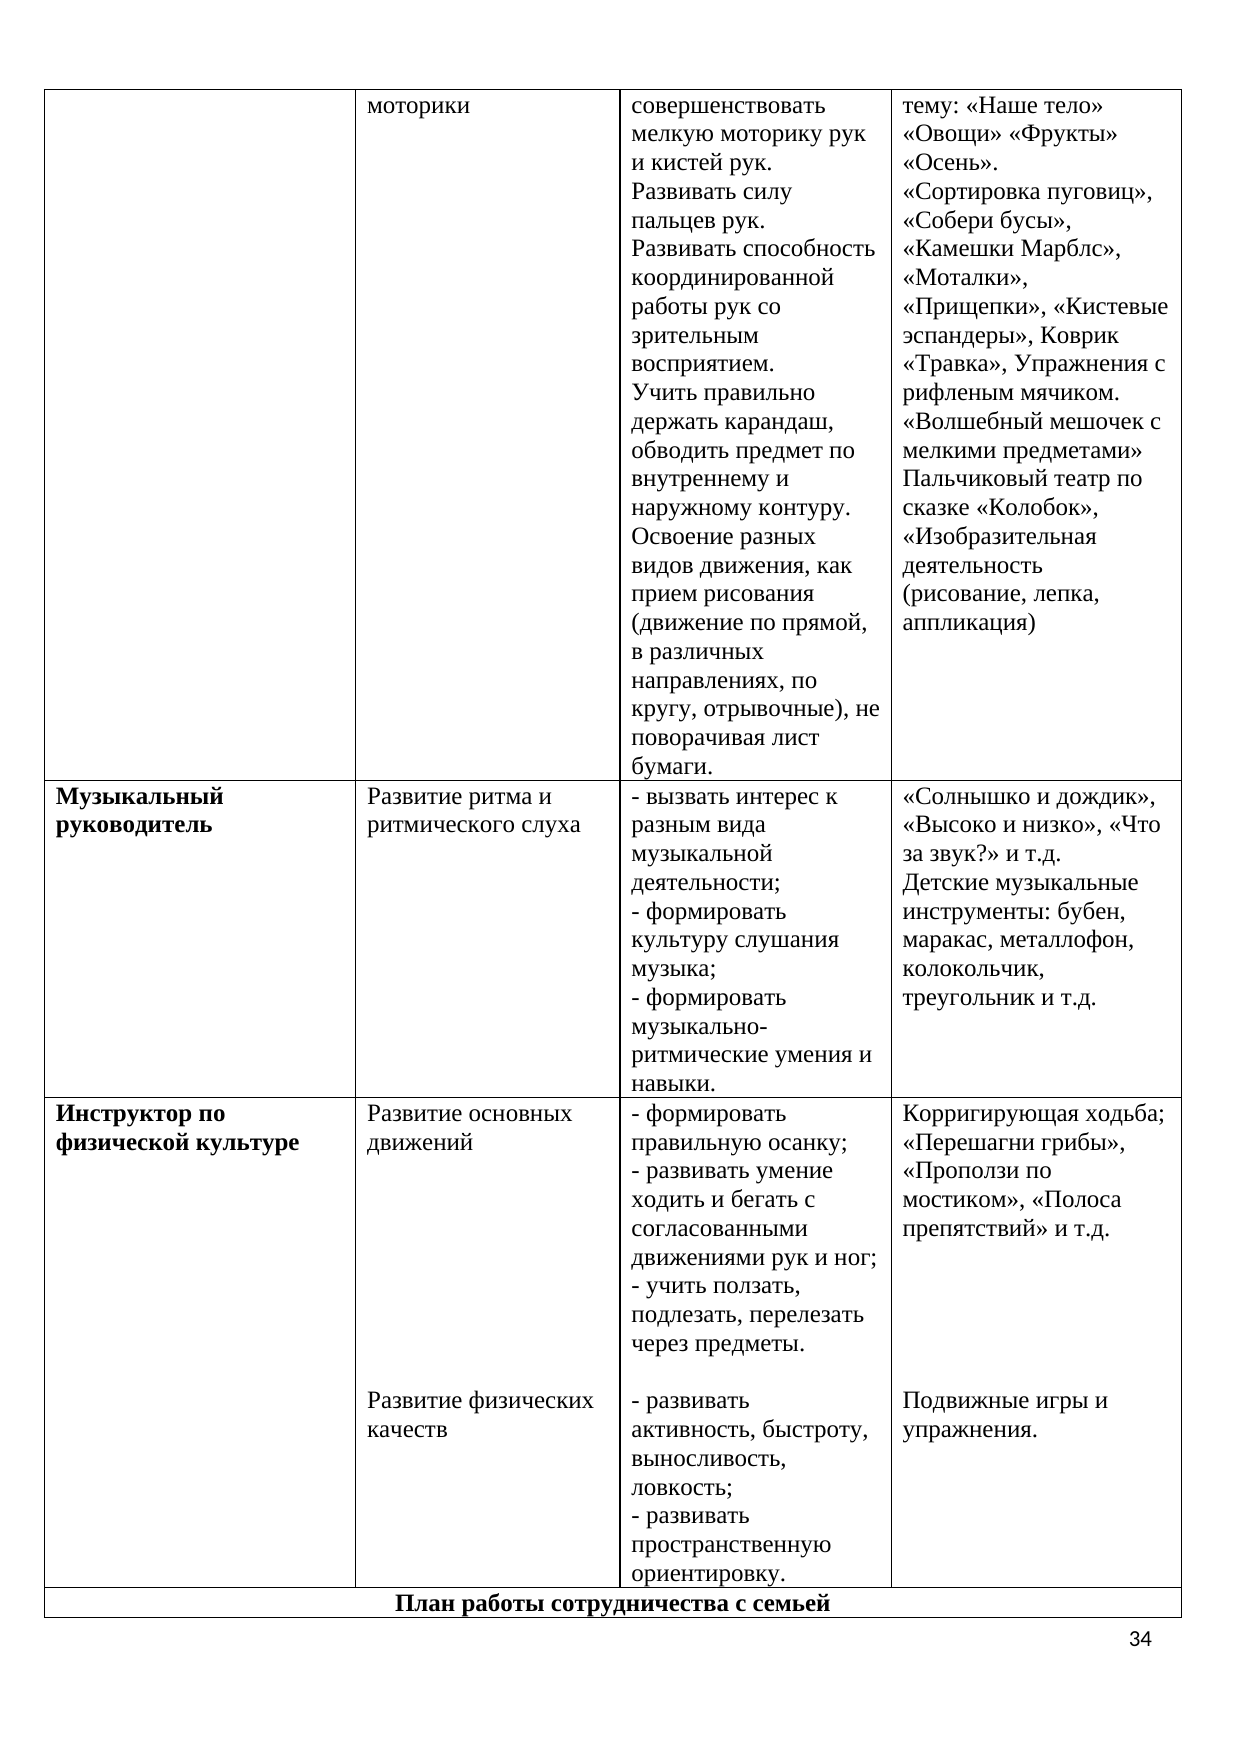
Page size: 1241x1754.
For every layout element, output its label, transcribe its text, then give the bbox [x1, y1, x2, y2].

table_cell Развитие ритма и ритмического слуха [356, 781, 619, 1097]
table_cell «Солнышко и дождик», «Высоко и низко», «Что за звук?» и т.д. Детские музыкальные инструменты: бубен, маракас, металлофон, колокольчик, треугольник и т.д. [892, 781, 1181, 1097]
table_cell [45, 90, 355, 780]
table_cell Инструктор по физической культуре [45, 1098, 355, 1587]
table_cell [892, 90, 1181, 780]
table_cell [356, 90, 619, 780]
table_cell - формировать правильную осанку; - развивать умение ходить и бегать с согласованными движениями рук и ног; - учить ползать, подлезать, перелезать через предметы. - развивать активность, быстроту, выносливость, ловкость; - развивать пространственную ориентировку. [621, 1098, 891, 1587]
table_cell Развитие основных движений Развитие физических качеств [356, 1098, 619, 1587]
table_cell Корригирующая ходьба; «Перешагни грибы», «Проползи по мостиком», «Полоса препятствий» и т.д. Подвижные игры и упражнения. [892, 1098, 1181, 1587]
table_cell Музыкальный руководитель [45, 781, 355, 1097]
table_cell План работы сотрудничества с семьей [45, 1588, 1181, 1617]
table_cell - вызвать интерес к разным вида музыкальной деятельности; - формировать культуру слушания музыка; - формировать музыкально-ритмические умения и навыки. [621, 781, 891, 1097]
